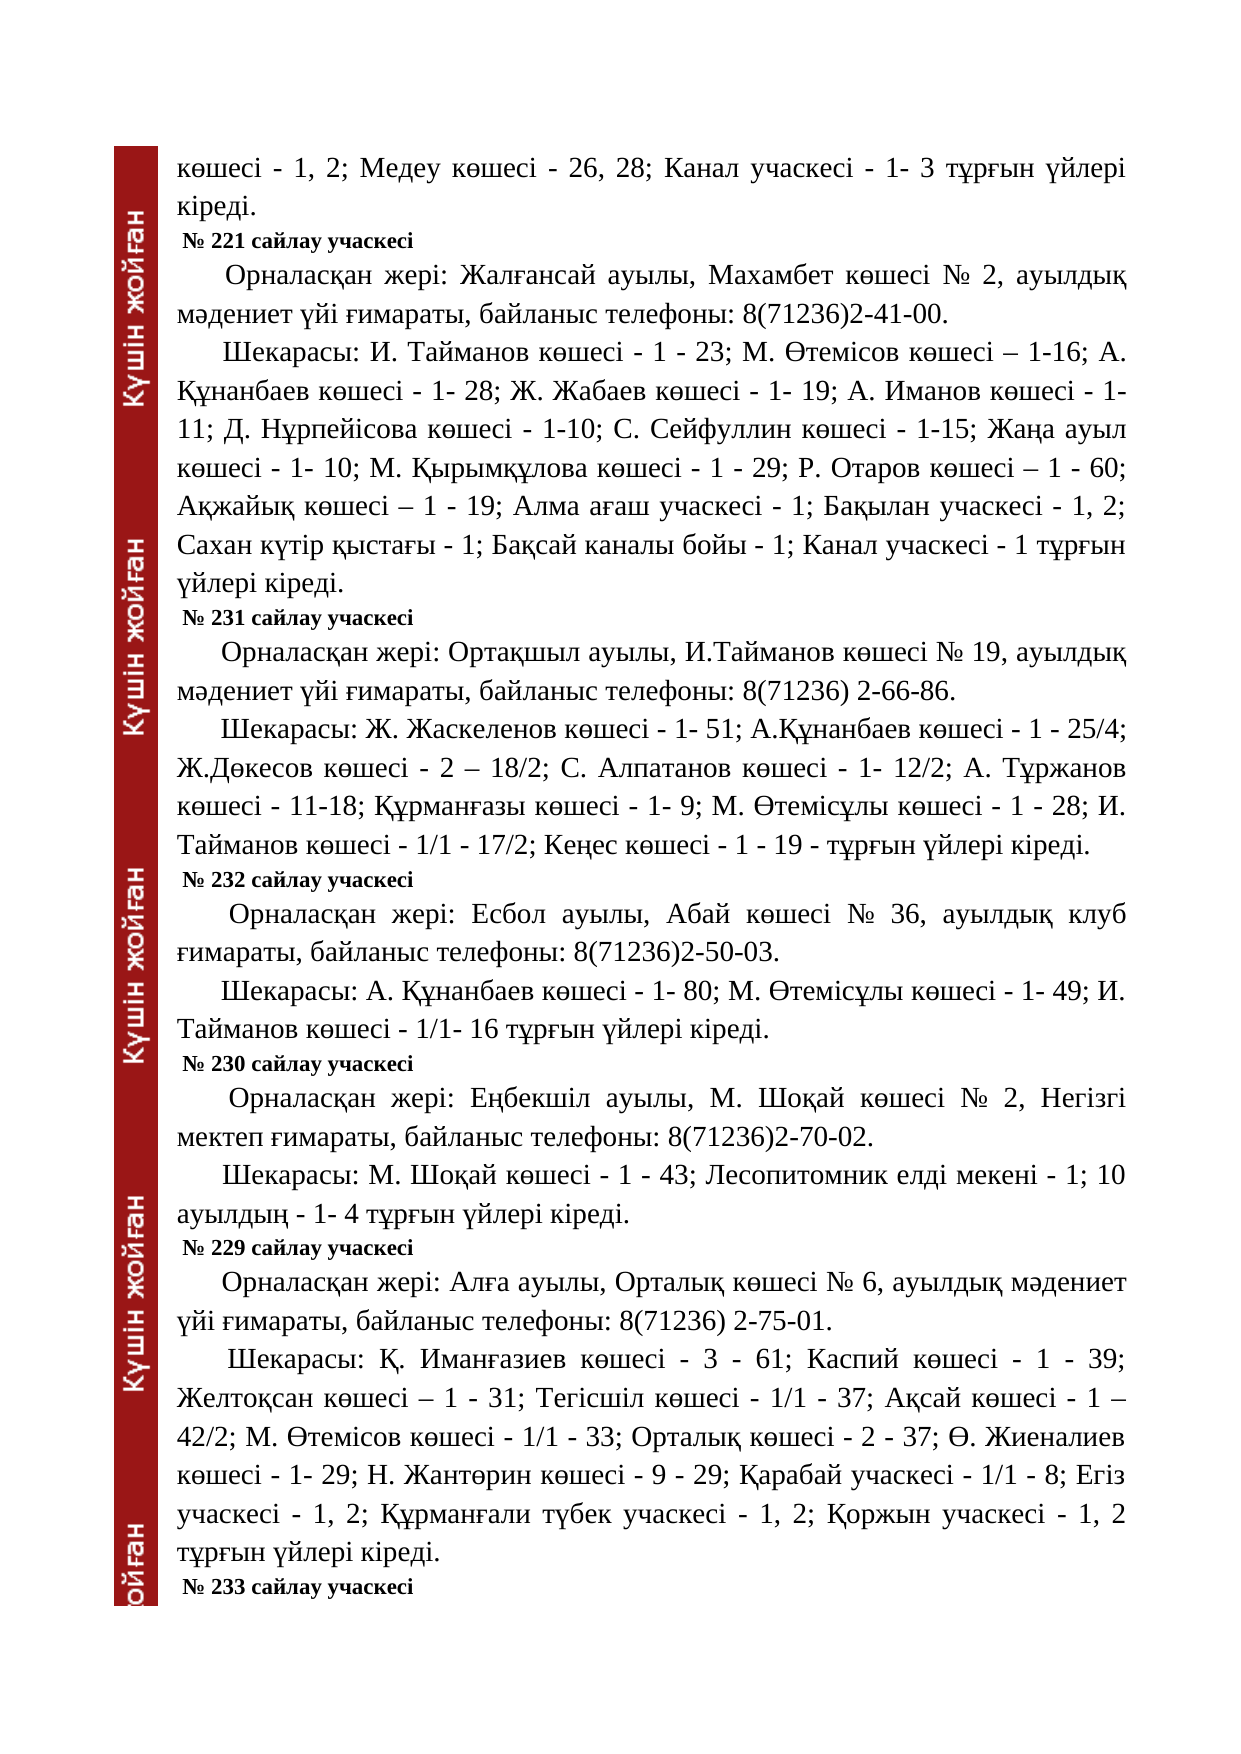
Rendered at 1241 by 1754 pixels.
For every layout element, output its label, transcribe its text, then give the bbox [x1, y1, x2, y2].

text № 231 сайлау учаскесі [112, 604, 1128, 631]
text № 229 сайлау учаскесі [112, 1234, 1128, 1261]
text № 232 сайлау учаскесі [112, 866, 1128, 892]
text Орналасқан жері: Есбол ауылы, Абай көшесі № 36, ауылдық клуб ғимараты, байланыс телефоны: 8(71236)2-50-03. [112, 896, 1128, 968]
picture [114, 861, 158, 866]
picture [114, 1337, 158, 1342]
text Орналасқан жері: Ортақшыл ауылы, И.Тайманов көшесі № 19, ауылдық мәдениет үйі ғимараты, байланыс телефоны: 8(71236) 2-66-86. [112, 634, 1128, 706]
picture [114, 1152, 158, 1157]
picture [114, 968, 158, 973]
text Орналасқан жері: Еңбекшіл ауылы, М. Шоқай көшесі № 2, Негізгі мектеп ғимараты, байланыс телефоны: 8(71236)2-70-02. [112, 1080, 1128, 1152]
picture [114, 1568, 158, 1573]
picture [114, 599, 158, 604]
text № 233 сайлау учаскесі [112, 1573, 1128, 1599]
picture [114, 222, 158, 227]
picture [114, 146, 158, 150]
picture [114, 329, 158, 334]
text Шекарасы: М. Шоқай көшесі - 1 - 43; Лесопитомник елді мекені - 1; 10 ауылдың - 1- 4 тұрғын үйлері кіреді. [112, 1157, 1128, 1229]
picture [114, 253, 158, 257]
text Орналасқан жері: Алға ауылы, Орталық көшесі № 6, ауылдық мәдениет үйі ғимараты, байланыс телефоны: 8(71236) 2-75-01. [112, 1264, 1128, 1337]
picture [114, 1229, 158, 1234]
text № 230 сайлау учаскесі [112, 1050, 1128, 1076]
text Шекарасы: Ж. Жаскеленов көшесі - 1- 51; А.Құнанбаев көшесі - 1 - 25/4; Ж.Дөкесов көшесі - 2 – 18/2; С. Алпатанов көшесі - 1- 12/2; А. Тұржанов көшесі - 11-18; Құрманғазы көшесі - 1- 9; М. Өтемісұлы көшесі - 1 - 28; И. Тайманов көшесі - 1/1 - 17/2; Кеңес көшесі - 1 - 19 - тұрғын үйлері кіреді. [112, 711, 1128, 861]
picture [114, 1045, 158, 1050]
picture [114, 706, 158, 711]
picture [114, 1076, 158, 1080]
text № 221 сайлау учаскесі [112, 227, 1128, 253]
text Шекарасы: И. Тайманов көшесі - 1 - 23; М. Өтемісов көшесі – 1-16; А. Құнанбаев көшесі - 1- 28; Ж. Жабаев көшесі - 1- 19; А. Иманов көшесі - 1- 11; Д. Нұрпейісова көшесі - 1-10; С. Сейфуллин көшесі - 1-15; Жаңа ауыл көшесі - 1- 10; М. Қырымқұлова көшесі - 1 - 29; Р. Отаров көшесі – 1 - 60; Ақжайық көшесі – 1 - 19; Алма ағаш учаскесі - 1; Бақылан учаскесі - 1, 2; Сахан күтір қыстағы - 1; Бақсай каналы бойы - 1; Канал учаскесі - 1 тұрғын үйлері кіреді. [112, 334, 1128, 599]
text Шекарасы: А. Құнанбаев көшесі - 1- 80; М. Өтемісұлы көшесі - 1- 49; И. Тайманов көшесі - 1/1- 16 тұрғын үйлері кіреді. [112, 973, 1128, 1045]
text Шекарасы: Қ. Иманғазиев көшесі - 3 - 61; Каспий көшесі - 1 - 39; Желтоқсан көшесі – 1 - 31; Тегісшіл көшесі - 1/1 - 37; Ақсай көшесі - 1 – 42/2; М. Өтемісов көшесі - 1/1 - 33; Орталық көшесі - 2 - 37; Ө. Жиеналиев көшесі - 1- 29; Н. Жантөрин көшесі - 9 - 29; Қарабай учаскесі - 1/1 - 8; Егіз учаскесі - 1, 2; Құрманғали түбек учаскесі - 1, 2; Қоржын учаскесі - 1, 2 тұрғын үйлері кіреді. [112, 1342, 1128, 1568]
picture [114, 892, 158, 896]
picture [114, 1599, 158, 1606]
text Орналасқан жері: Жалғансай ауылы, Махамбет көшесі № 2, ауылдық мәдениет үйі ғимараты, байланыс телефоны: 8(71236)2-41-00. [112, 257, 1128, 329]
